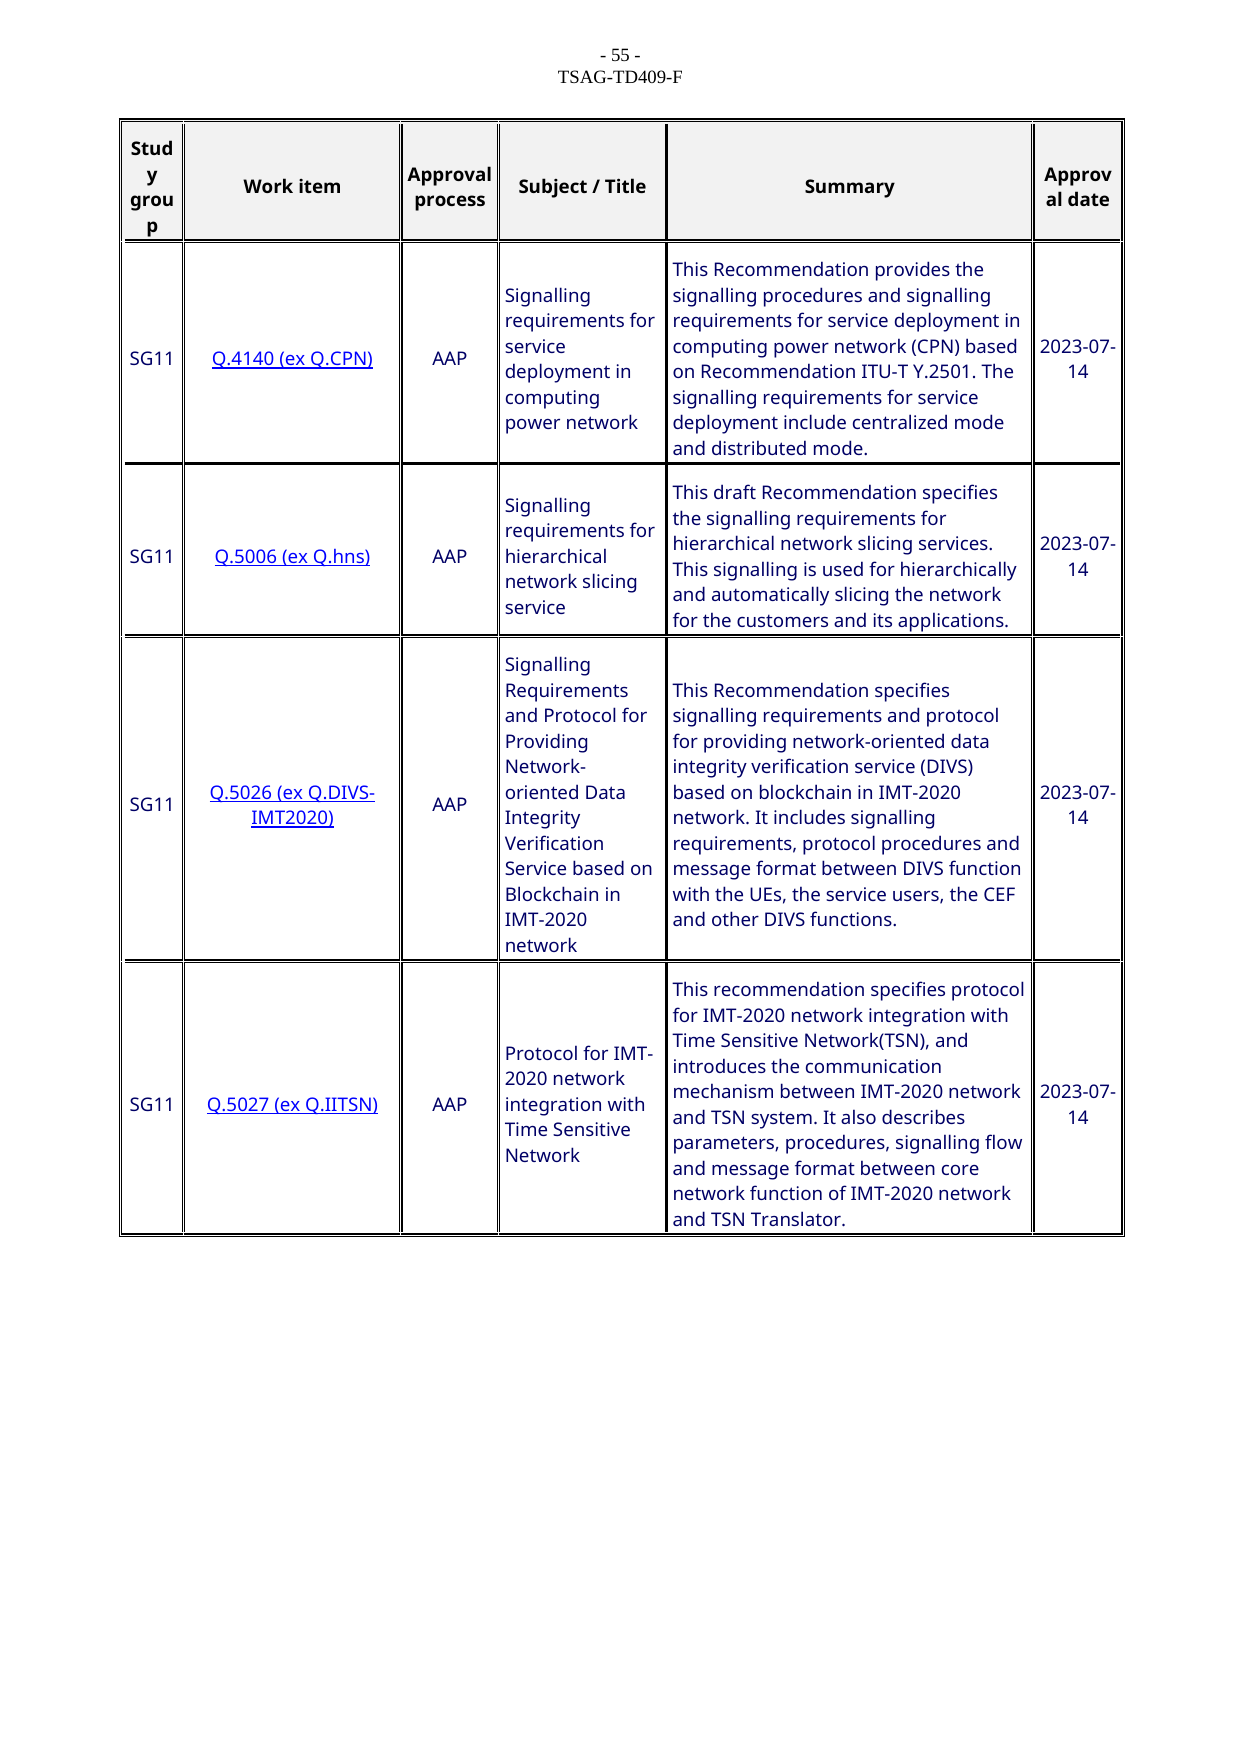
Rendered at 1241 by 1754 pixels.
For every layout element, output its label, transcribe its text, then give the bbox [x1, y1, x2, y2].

table_cell Q.5006 (ex Q.hns) [185, 465, 399, 634]
table_cell SG11 [122, 959, 183, 1233]
table_cell Protocol for IMT-2020 network integration with Time Sensitive Network [499, 963, 666, 1233]
table_cell SG11 [122, 634, 182, 959]
table_cell 2023-07-14 [1033, 959, 1122, 1233]
table_cell This Recommendation specifies signalling requirements and protocol for providing network-oriented data integrity verification service (DIVS) based on blockchain in IMT-2020 network. It includes signalling requirements, protocol procedures and message format between DIVS function with the UEs, the service users, the CEF and other DIVS functions. [668, 638, 1031, 959]
table_cell 2023-07-14 [1035, 462, 1121, 634]
table_cell AAP [403, 243, 497, 462]
table_cell Q.4140 (ex Q.CPN) [185, 243, 399, 462]
table_cell 2023-07-14 [1035, 239, 1122, 462]
table_header Approval process [401, 122, 498, 239]
table_cell AAP [403, 465, 497, 634]
table_cell SG11 [122, 239, 182, 462]
table_cell Signalling requirements for service deployment in computing power network [500, 243, 665, 462]
table_cell Signalling requirements for hierarchical network slicing service [500, 465, 665, 634]
table_header Subject / Title [499, 122, 666, 239]
table_header Summary [666, 120, 1033, 239]
table_cell Signalling Requirements and Protocol for Providing Network-oriented Data Integrity Verification Service based on Blockchain in IMT-2020 network [500, 638, 665, 959]
table_cell This Recommendation provides the signalling procedures and signalling requirements for service deployment in computing power network (CPN) based on Recommendation ITU-T Y.2501. The signalling requirements for service deployment include centralized mode and distributed mode. [668, 243, 1031, 462]
table_cell SG11 [122, 462, 182, 634]
table_cell Q.5027 (ex Q.IITSN) [184, 959, 401, 1233]
table_cell AAP [401, 963, 498, 1233]
table_cell Q.5026 (ex Q.DIVS-IMT2020) [185, 638, 399, 959]
table_header Study group [122, 122, 183, 239]
table_cell This draft Recommendation specifies the signalling requirements for hierarchical network slicing services. This signalling is used for hierarchically and automatically slicing the network for the customers and its applications. [668, 465, 1031, 634]
table_cell 2023-07-14 [1035, 634, 1122, 959]
table_cell AAP [403, 638, 497, 959]
table_header Work item [184, 120, 401, 239]
table_cell This recommendation specifies protocol for IMT-2020 network integration with Time Sensitive Network(TSN), and introduces the communication mechanism between IMT-2020 network and TSN system. It also describes parameters, procedures, signalling flow and message format between core network function of IMT-2020 network and TSN Translator. [666, 959, 1033, 1233]
table_header Approval date [1033, 122, 1121, 239]
